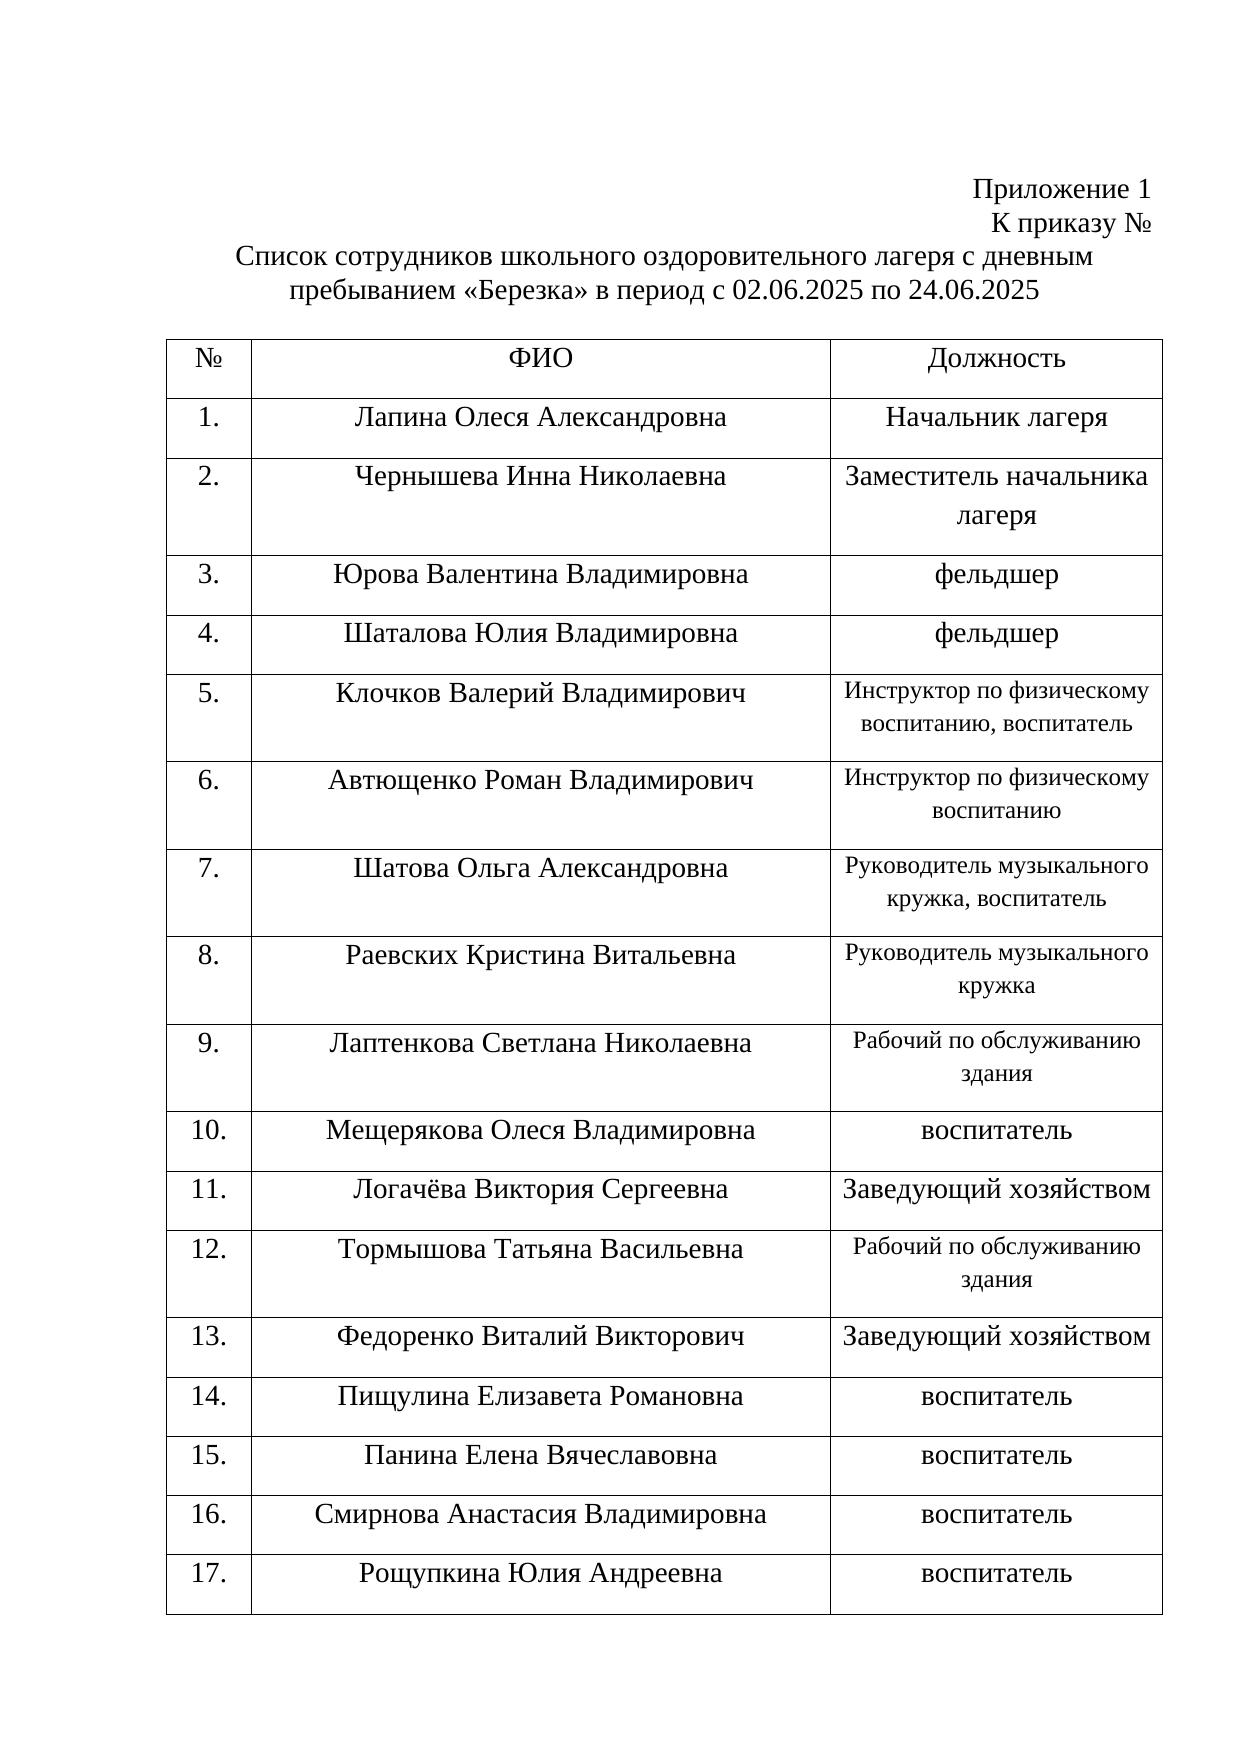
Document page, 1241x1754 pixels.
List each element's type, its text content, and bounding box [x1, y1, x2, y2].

table_cell Руководитель музыкального кружка, воспитатель [831, 850, 1162, 936]
table_cell 13. [167, 1318, 251, 1377]
table_cell фельдшер [831, 616, 1162, 674]
table_header № [167, 340, 251, 398]
table_cell Заведующий хозяйством [831, 1318, 1162, 1377]
table_cell Заведующий хозяйством [831, 1172, 1162, 1230]
table_cell воспитатель [831, 1112, 1162, 1171]
table_cell Инструктор по физическому воспитанию [831, 762, 1162, 849]
table_cell 16. [167, 1496, 251, 1554]
table_cell 12. [167, 1231, 251, 1317]
table_cell 15. [167, 1437, 251, 1495]
table_cell воспитатель [831, 1378, 1162, 1436]
text Приложение 1 [177, 171, 1152, 205]
table_cell Тормышова Татьяна Васильевна [252, 1231, 830, 1317]
text К приказу № [177, 205, 1152, 238]
table_cell Автющенко Роман Владимирович [252, 762, 830, 849]
table_cell Инструктор по физическому воспитанию, воспитатель [831, 675, 1162, 761]
table_cell Рощупкина Юлия Андреевна [252, 1555, 830, 1614]
table_cell 1. [167, 399, 251, 457]
table_cell Шатова Ольга Александровна [252, 850, 830, 936]
table_cell Смирнова Анастасия Владимировна [252, 1496, 830, 1554]
table_cell Начальник лагеря [831, 399, 1162, 457]
table_cell Лапина Олеся Александровна [252, 399, 830, 457]
table_cell Рабочий по обслуживанию здания [831, 1231, 1162, 1317]
table_cell Мещерякова Олеся Владимировна [252, 1112, 830, 1171]
table_cell 4. [167, 616, 251, 674]
table_cell Раевских Кристина Витальевна [252, 937, 830, 1024]
table_cell фельдшер [831, 556, 1162, 614]
table_cell воспитатель [831, 1437, 1162, 1495]
table_cell Шаталова Юлия Владимировна [252, 616, 830, 674]
table_cell Рабочий по обслуживанию здания [831, 1025, 1162, 1111]
text Список сотрудников школьного оздоровительного лагеря с дневным пребыванием «Березка» в период с 02.06.2025 по 24.06.2025 [177, 238, 1152, 305]
table_cell 5. [167, 675, 251, 761]
table_cell 17. [167, 1555, 251, 1614]
table_cell 6. [167, 762, 251, 849]
table_cell Заместитель начальника лагеря [831, 459, 1162, 555]
table_cell Лаптенкова Светлана Николаевна [252, 1025, 830, 1111]
table_cell 7. [167, 850, 251, 936]
table_cell 14. [167, 1378, 251, 1436]
table_cell 8. [167, 937, 251, 1024]
table_cell Федоренко Виталий Викторович [252, 1318, 830, 1377]
table_cell 10. [167, 1112, 251, 1171]
table_cell Клочков Валерий Владимирович [252, 675, 830, 761]
table_cell 2. [167, 459, 251, 555]
table_cell 11. [167, 1172, 251, 1230]
table_cell 3. [167, 556, 251, 614]
table_cell Пищулина Елизавета Романовна [252, 1378, 830, 1436]
table_cell 9. [167, 1025, 251, 1111]
table_cell воспитатель [831, 1496, 1162, 1554]
table_header Должность [831, 340, 1162, 398]
table_cell Панина Елена Вячеславовна [252, 1437, 830, 1495]
table_cell Логачёва Виктория Сергеевна [252, 1172, 830, 1230]
table_cell Юрова Валентина Владимировна [252, 556, 830, 614]
table_cell воспитатель [831, 1555, 1162, 1614]
table_cell Руководитель музыкального кружка [831, 937, 1162, 1024]
table_header ФИО [252, 340, 830, 398]
table_cell Чернышева Инна Николаевна [252, 459, 830, 555]
